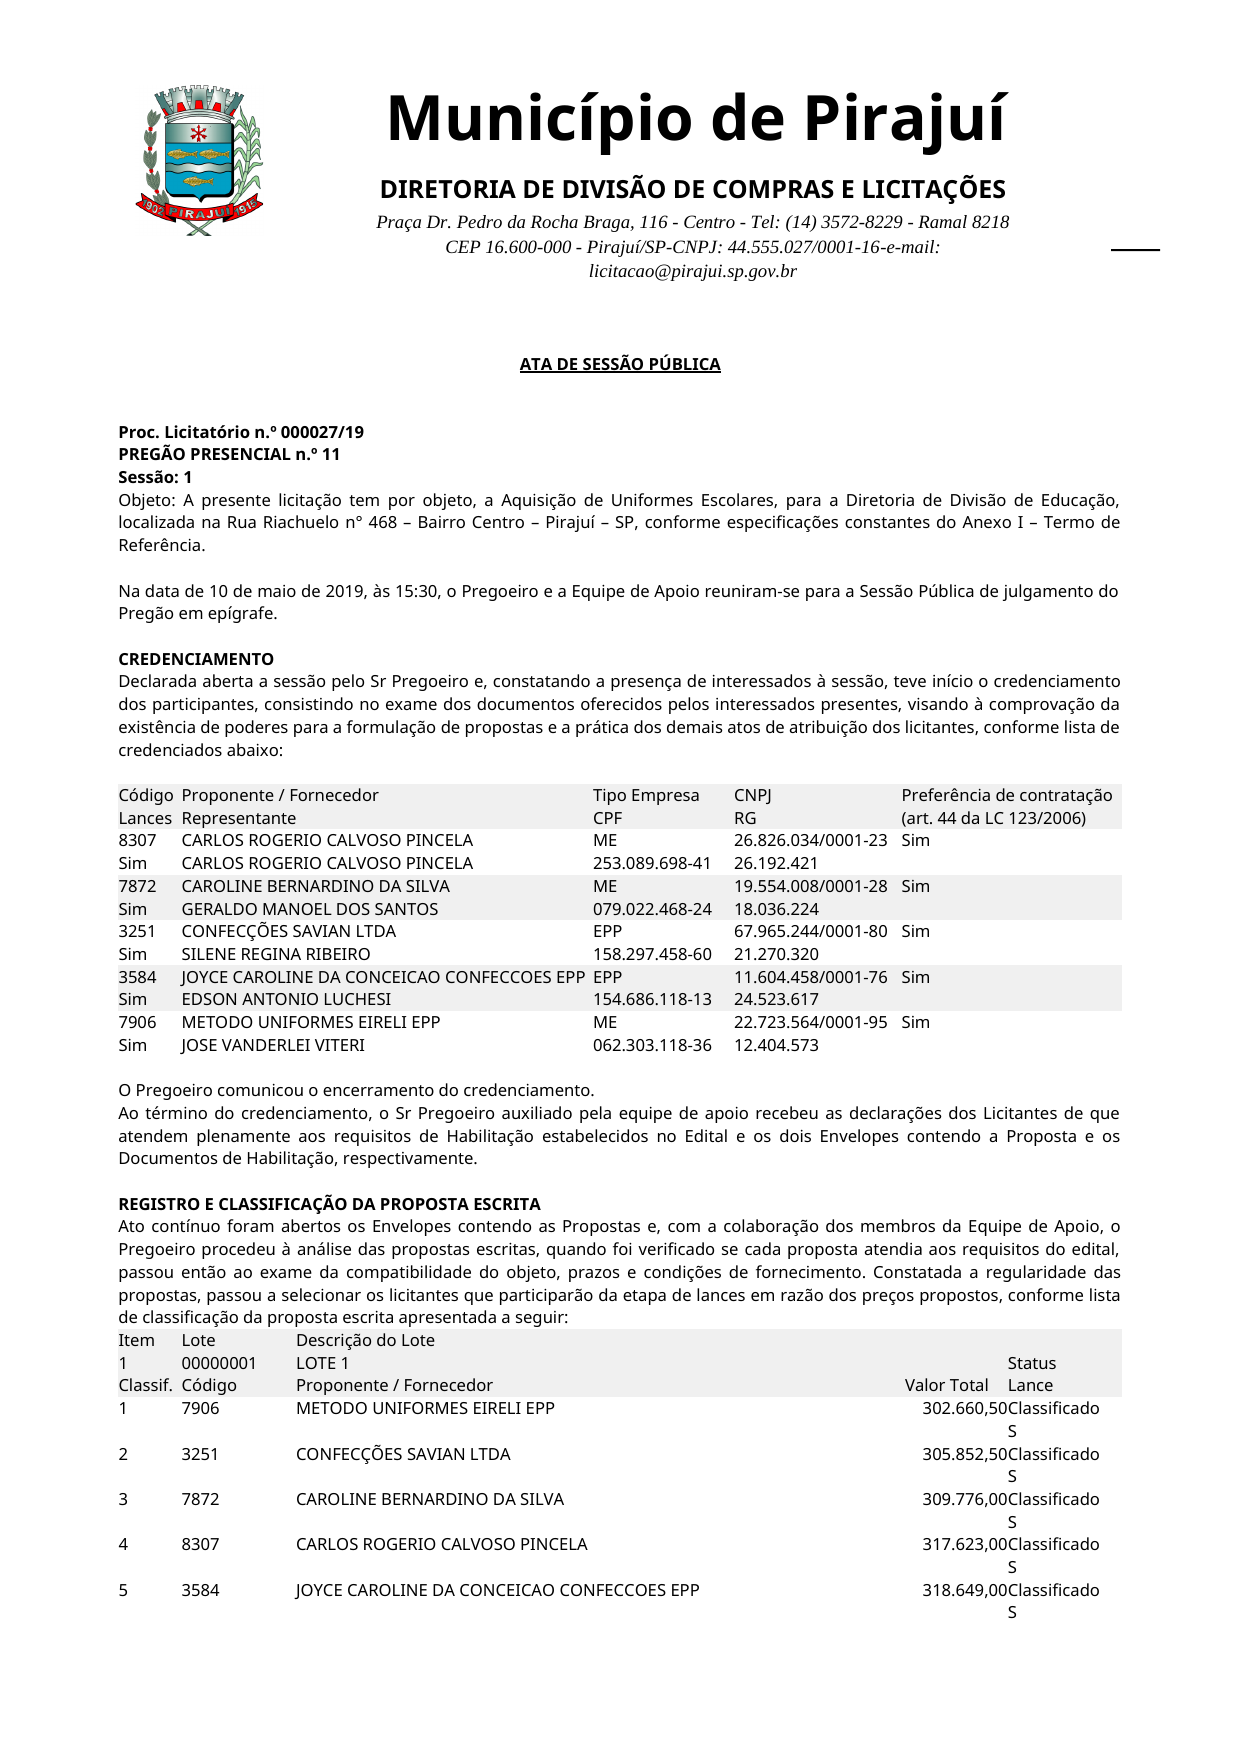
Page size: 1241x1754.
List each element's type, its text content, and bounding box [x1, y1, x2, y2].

table_cell 11.604.458/0001-76 24.523.617 [734, 965, 901, 1011]
table_cell Sim [901, 1011, 1122, 1056]
table_cell JOYCE CAROLINE DA CONCEICAO CONFECCOES EPP EDSON ANTONIO LUCHESI [181, 965, 593, 1011]
table_header Preferência de contratação (art. 44 da LC 123/2006) [901, 784, 1122, 829]
text Objeto: A presente licitação tem por objeto, a Aquisição de Uniformes Escolares, para a Diretoria de Divisão de Educação, localizada na Rua Riachuelo n° 468 – Bairro Centro – Pirajuí – SP, conforme especificações constantes do Anexo I – Termo de Referência. [118, 488, 1122, 557]
table_cell 305.852,50 [905, 1442, 1008, 1488]
table_cell Sim [901, 829, 1122, 874]
table_cell 3251 [181, 1442, 296, 1488]
text Sessão: 1 [118, 466, 1122, 488]
table_cell ME 062.303.118-36 [593, 1011, 734, 1056]
table_cell 22.723.564/0001-95 12.404.573 [734, 1011, 901, 1056]
table_cell 8307 [181, 1533, 296, 1578]
text CREDENCIAMENTO [118, 647, 1122, 670]
text Ao término do credenciamento, o Sr Pregoeiro auxiliado pela equipe de apoio recebeu as declarações dos Licitantes de que atendem plenamente aos requisitos de Habilitação estabelecidos no Edital e os dois Envelopes contendo a Proposta e os Documentos de Habilitação, respectivamente. [118, 1102, 1122, 1170]
table_cell Sim [901, 920, 1122, 965]
table_cell 4 [118, 1533, 181, 1578]
table_cell Sim [901, 965, 1122, 1011]
text Na data de 10 de maio de 2019, às 15:30, o Pregoeiro e a Equipe de Apoio reuniram-se para a Sessão Pública de julgamento do Pregão em epígrafe. [118, 579, 1122, 625]
table_cell 26.826.034/0001-23 26.192.421 [734, 829, 901, 874]
table_cell METODO UNIFORMES EIRELI EPP [296, 1397, 905, 1442]
table_header Valor Total [905, 1329, 1008, 1397]
table_header Item 1 Classif. [118, 1329, 181, 1397]
table_cell 3251 Sim [118, 920, 181, 965]
text O Pregoeiro comunicou o encerramento do credenciamento. [118, 1079, 1122, 1102]
table_cell CONFECÇÕES SAVIAN LTDA [296, 1442, 905, 1488]
table_cell ME 253.089.698-41 [593, 829, 734, 874]
table_cell Classificado S [1008, 1442, 1122, 1488]
table_cell 8307 Sim [118, 829, 181, 874]
table_cell 7872 [181, 1488, 296, 1533]
text REGISTRO E CLASSIFICAÇÃO DA PROPOSTA ESCRITA [118, 1192, 1122, 1215]
table_cell ME 079.022.468-24 [593, 875, 734, 920]
table_cell 7906 Sim [118, 1011, 181, 1056]
table_cell 5 [118, 1579, 181, 1624]
table_cell JOYCE CAROLINE DA CONCEICAO CONFECCOES EPP [296, 1579, 905, 1624]
table_cell 2 [118, 1442, 181, 1488]
table_cell Classificado S [1008, 1533, 1122, 1578]
text Ato contínuo foram abertos os Envelopes contendo as Propostas e, com a colaboração dos membros da Equipe de Apoio, o Pregoeiro procedeu à análise das propostas escritas, quando foi verificado se cada proposta atendia aos requisitos do edital, passou então ao exame da compatibilidade do objeto, prazos e condições de fornecimento. Constatada a regularidade das propostas, passou a selecionar os licitantes que participarão da etapa de lances em razão dos preços propostos, conforme lista de classificação da proposta escrita apresentada a seguir: [118, 1215, 1122, 1329]
table_header CNPJ RG [734, 784, 901, 829]
table_cell Classificado S [1008, 1579, 1122, 1624]
table_cell EPP 154.686.118-13 [593, 965, 734, 1011]
table_cell 309.776,00 [905, 1488, 1008, 1533]
table_cell 3584 Sim [118, 965, 181, 1011]
picture [135, 85, 264, 236]
table_cell 3 [118, 1488, 181, 1533]
table_cell CARLOS ROGERIO CALVOSO PINCELA CARLOS ROGERIO CALVOSO PINCELA [181, 829, 593, 874]
table_header Descrição do Lote LOTE 1 Proponente / Fornecedor [296, 1329, 905, 1397]
table_cell 1 [118, 1397, 181, 1442]
table_header Código Lances [118, 784, 181, 829]
table_cell EPP 158.297.458-60 [593, 920, 734, 965]
table_cell Classificado S [1008, 1488, 1122, 1533]
table_cell CONFECÇÕES SAVIAN LTDA SILENE REGINA RIBEIRO [181, 920, 593, 965]
table_cell CARLOS ROGERIO CALVOSO PINCELA [296, 1533, 905, 1578]
table_cell 3584 [181, 1579, 296, 1624]
text PREGÃO PRESENCIAL n.º 11 [118, 443, 1122, 466]
table_cell 7906 [181, 1397, 296, 1442]
table_cell Classificado S [1008, 1397, 1122, 1442]
table_cell 318.649,00 [905, 1579, 1008, 1624]
text Declarada aberta a sessão pelo Sr Pregoeiro e, constatando a presença de interessados à sessão, teve início o credenciamento dos participantes, consistindo no exame dos documentos oferecidos pelos interessados presentes, visando à comprovação da existência de poderes para a formulação de propostas e a prática dos demais atos de atribuição dos licitantes, conforme lista de credenciados abaixo: [118, 670, 1122, 761]
table_cell METODO UNIFORMES EIRELI EPP JOSE VANDERLEI VITERI [181, 1011, 593, 1056]
table_cell 67.965.244/0001-80 21.270.320 [734, 920, 901, 965]
table_cell Sim [901, 875, 1122, 920]
table_cell 7872 Sim [118, 875, 181, 920]
table_cell 302.660,50 [905, 1397, 1008, 1442]
table_header Status Lance [1008, 1329, 1122, 1397]
table_header Lote 00000001 Código [181, 1329, 296, 1397]
text ATA DE SESSÃO PÚBLICA [118, 352, 1122, 375]
text Proc. Licitatório n.º 000027/19 [118, 420, 1122, 443]
table_cell CAROLINE BERNARDINO DA SILVA GERALDO MANOEL DOS SANTOS [181, 875, 593, 920]
table_cell 19.554.008/0001-28 18.036.224 [734, 875, 901, 920]
table_cell 317.623,00 [905, 1533, 1008, 1578]
table_header Tipo Empresa CPF [593, 784, 734, 829]
table_header Proponente / Fornecedor Representante [181, 784, 593, 829]
table_cell CAROLINE BERNARDINO DA SILVA [296, 1488, 905, 1533]
